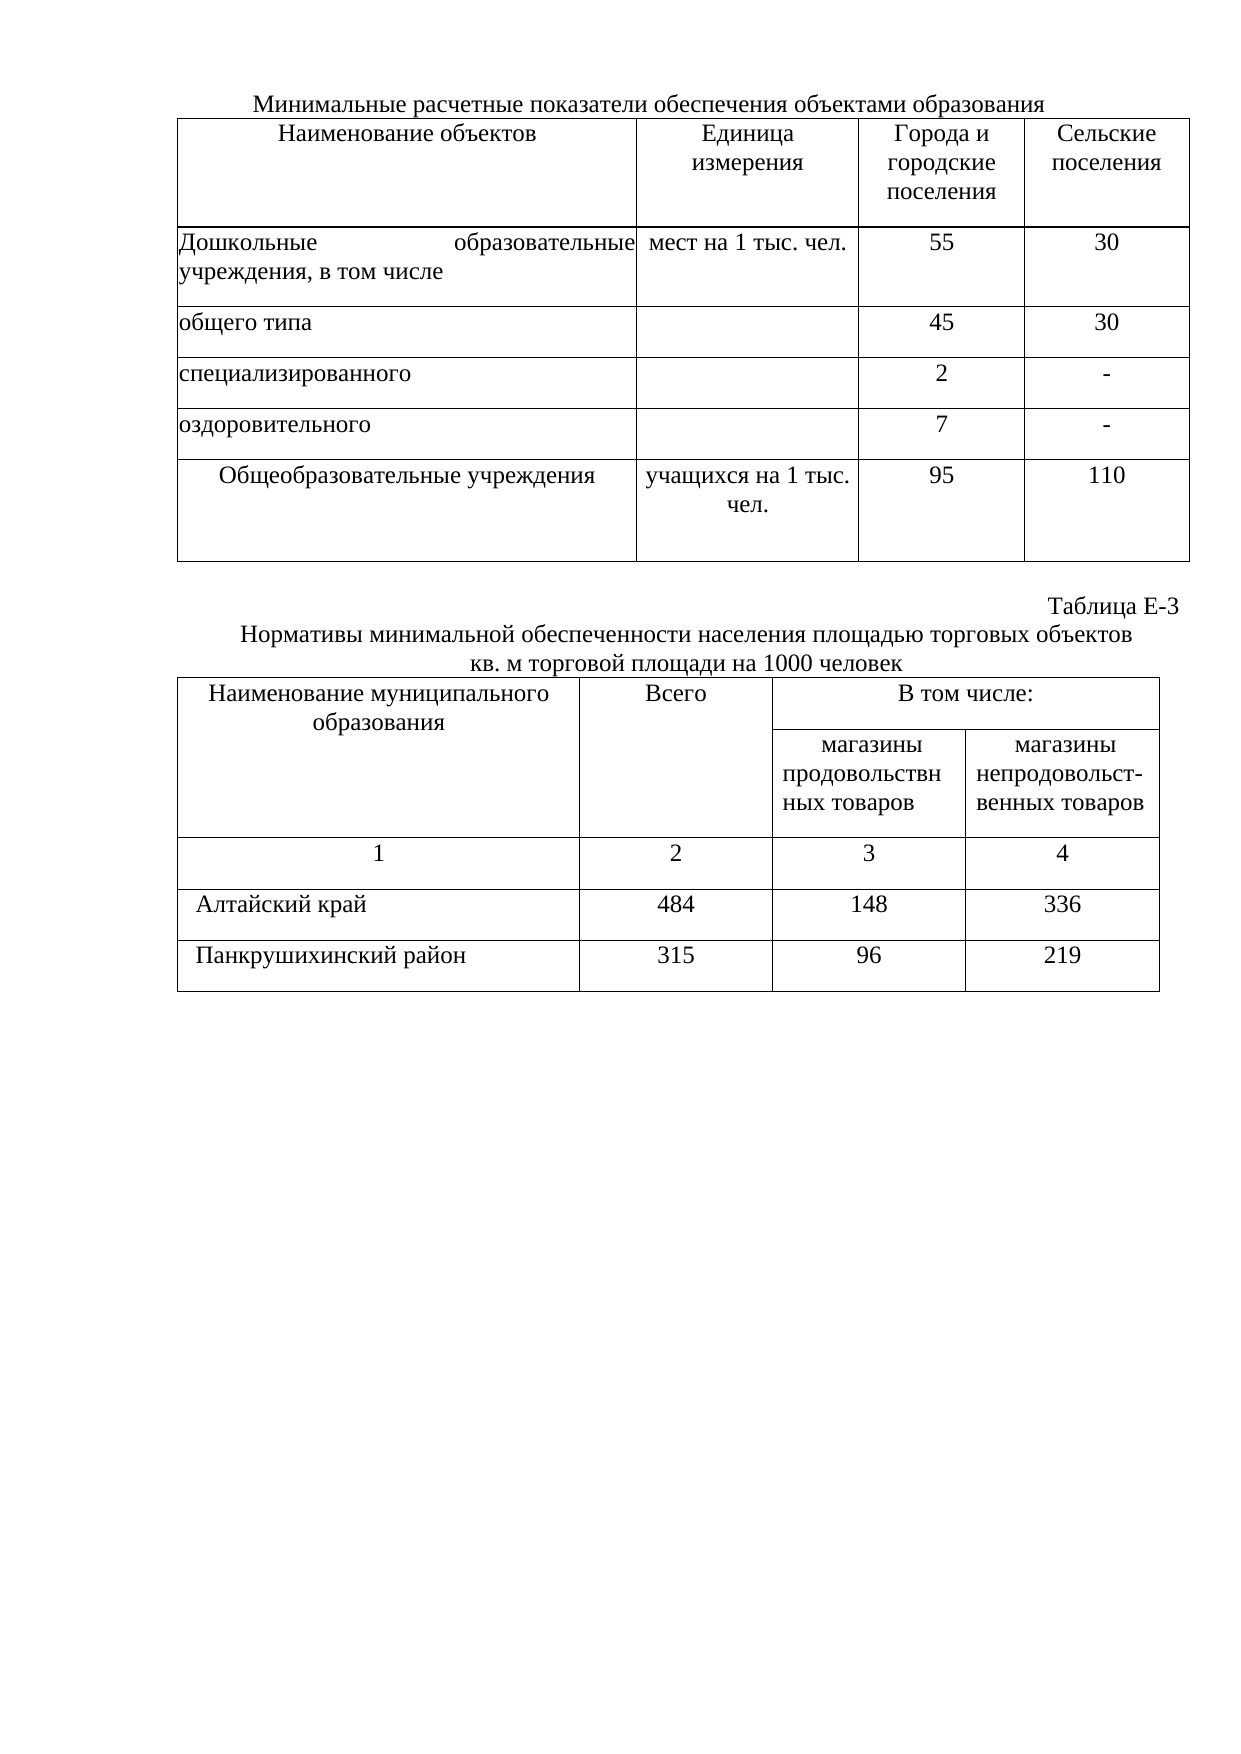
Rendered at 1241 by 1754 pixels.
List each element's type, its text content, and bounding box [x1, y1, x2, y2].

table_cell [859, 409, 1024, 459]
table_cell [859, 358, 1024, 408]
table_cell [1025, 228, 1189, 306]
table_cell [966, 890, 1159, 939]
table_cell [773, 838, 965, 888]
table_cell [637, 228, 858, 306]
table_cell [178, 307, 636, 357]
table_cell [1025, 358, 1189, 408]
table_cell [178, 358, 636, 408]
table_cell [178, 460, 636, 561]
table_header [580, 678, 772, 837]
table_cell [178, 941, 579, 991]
text Минимальные расчетные показатели обеспечения объектами образования [252, 89, 1146, 117]
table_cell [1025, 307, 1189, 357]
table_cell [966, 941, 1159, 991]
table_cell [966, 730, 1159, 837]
text кв. м торговой площади на 1000 человек [177, 648, 1196, 677]
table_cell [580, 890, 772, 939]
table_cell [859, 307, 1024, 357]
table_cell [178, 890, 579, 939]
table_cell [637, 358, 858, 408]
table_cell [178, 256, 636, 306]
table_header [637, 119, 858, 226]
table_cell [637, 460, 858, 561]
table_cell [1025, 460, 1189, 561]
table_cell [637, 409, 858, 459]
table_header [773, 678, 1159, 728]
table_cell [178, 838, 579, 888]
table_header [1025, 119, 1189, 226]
text Таблица Е-3 [177, 591, 1179, 619]
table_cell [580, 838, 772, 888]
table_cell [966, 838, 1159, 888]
text Нормативы минимальной обеспеченности населения площадью торговых объектов [177, 619, 1196, 648]
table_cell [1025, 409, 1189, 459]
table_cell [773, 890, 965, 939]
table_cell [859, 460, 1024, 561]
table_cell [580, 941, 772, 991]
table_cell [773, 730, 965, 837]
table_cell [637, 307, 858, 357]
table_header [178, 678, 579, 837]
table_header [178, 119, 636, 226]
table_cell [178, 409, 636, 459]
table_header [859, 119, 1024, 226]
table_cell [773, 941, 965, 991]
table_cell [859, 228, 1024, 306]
